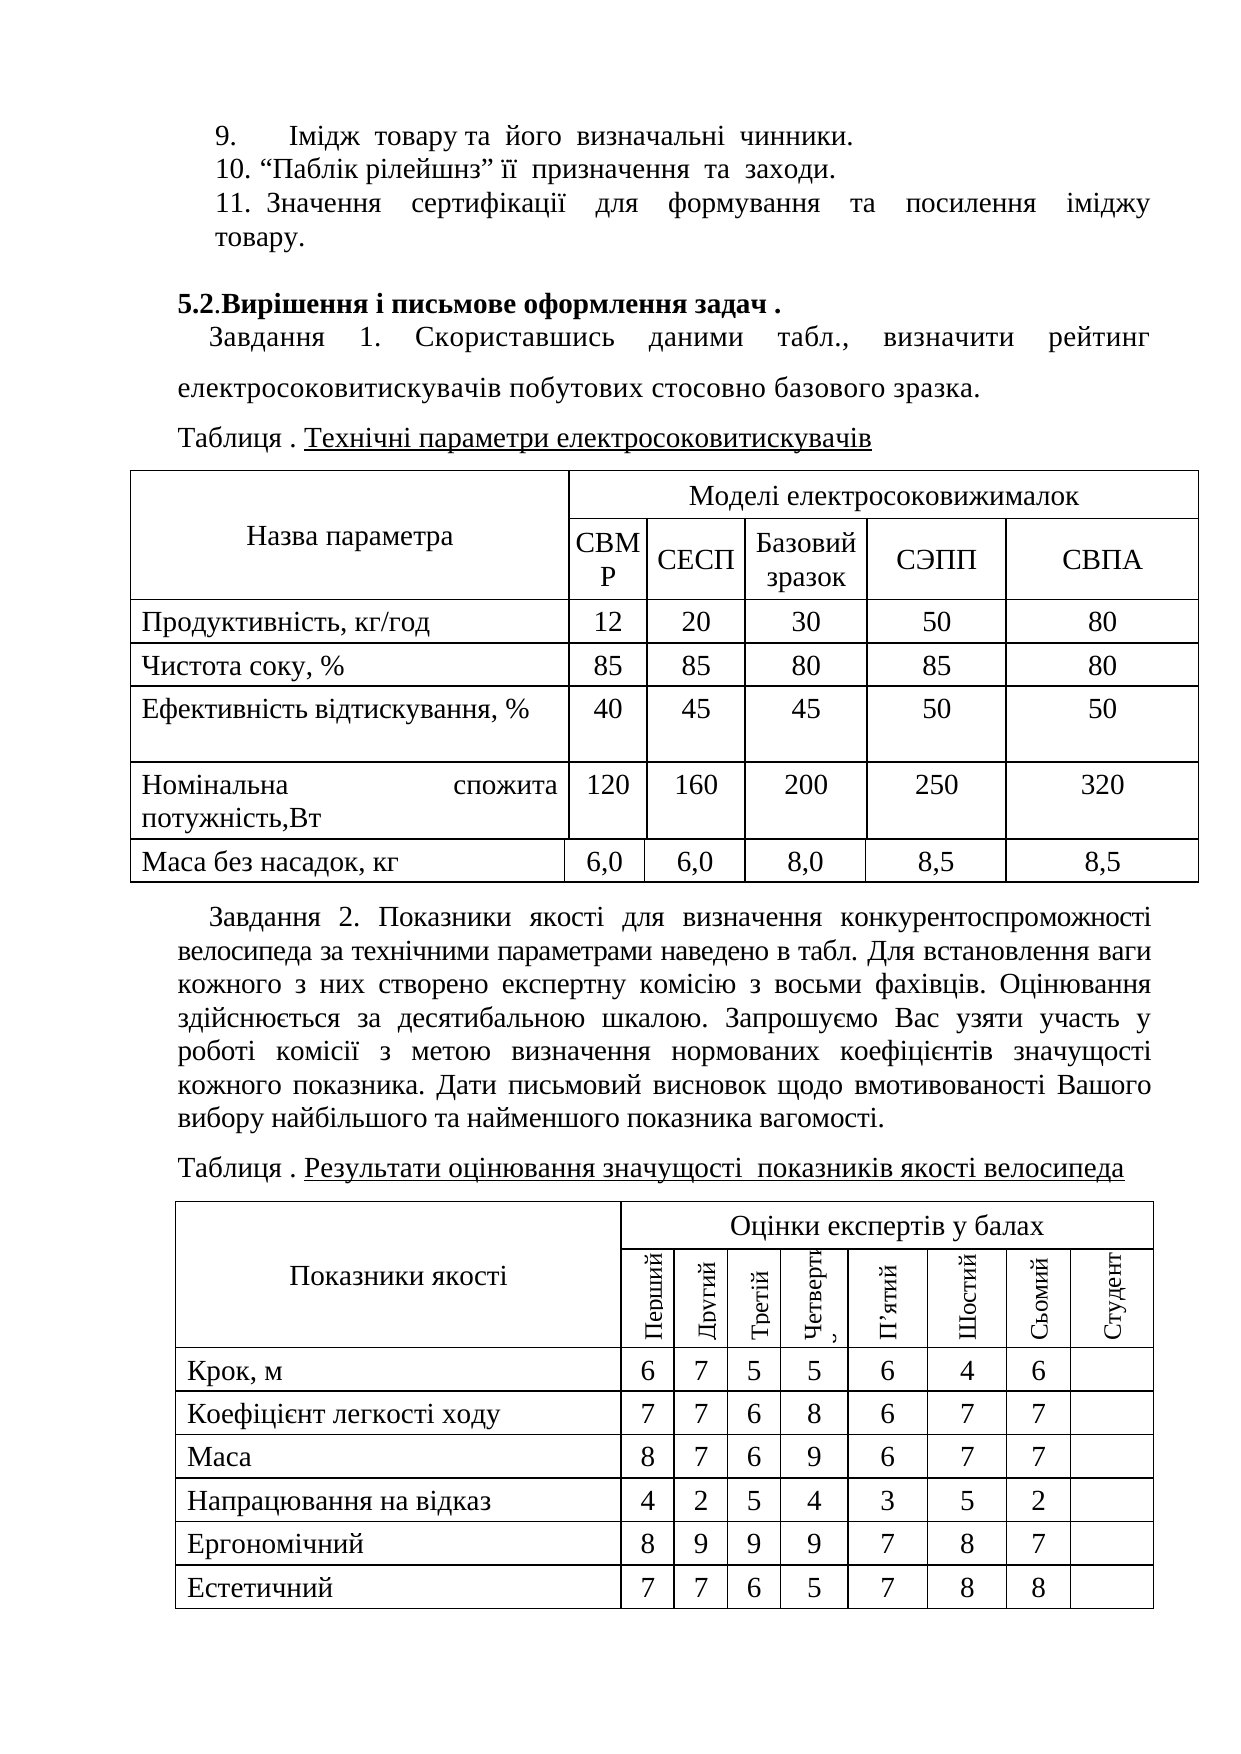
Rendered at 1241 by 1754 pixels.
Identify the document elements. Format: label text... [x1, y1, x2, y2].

table_cell 45 [746, 687, 866, 761]
table_cell Коефіцієнт легкості ходу [176, 1392, 620, 1434]
table_cell 9 [781, 1435, 847, 1477]
table_cell Напрацювання на відказ [176, 1479, 620, 1521]
table_cell 7 [1007, 1522, 1070, 1564]
table_cell 45 [648, 687, 744, 761]
table_cell [1071, 1435, 1153, 1477]
table_cell 8 [928, 1566, 1006, 1607]
table_cell Номінальна спожита потужність,Вт [131, 763, 568, 838]
table_cell 6 [728, 1392, 780, 1434]
table_cell Чистота соку, % [131, 644, 568, 685]
table_cell 6,0 [565, 840, 644, 881]
list “Паблік рілейшнз” її призначення та заходи. [215, 152, 1152, 185]
table_cell 5 [781, 1348, 847, 1390]
table_cell 50 [1007, 687, 1198, 761]
table_cell 5 [928, 1479, 1006, 1521]
table_cell 6 [728, 1435, 780, 1477]
table_cell Маса без насадок, кг [131, 840, 564, 881]
table_cell 8 [1007, 1566, 1070, 1607]
table_cell СВМР [570, 519, 646, 598]
table_cell 7 [675, 1392, 727, 1434]
table_cell СЭПП [868, 519, 1005, 598]
table_cell 8 [622, 1522, 673, 1564]
table_cell 320 [1007, 763, 1198, 838]
table_cell Естетичний [176, 1566, 620, 1607]
table_cell 8,0 [746, 840, 865, 881]
table_cell 9 [781, 1522, 847, 1564]
table_cell 8 [781, 1392, 847, 1434]
table_cell 7 [849, 1566, 927, 1607]
table_cell 250 [868, 763, 1005, 838]
table_cell 5 [728, 1479, 780, 1521]
table_cell СВПА [1007, 519, 1198, 598]
table_cell Другий [675, 1250, 727, 1347]
table_cell 50 [868, 600, 1005, 642]
table_cell 9 [675, 1522, 727, 1564]
table_cell 5 [728, 1348, 780, 1390]
table_cell 2 [1007, 1479, 1070, 1521]
table_cell 30 [746, 600, 866, 642]
table_cell 7 [675, 1435, 727, 1477]
table_cell [1071, 1392, 1153, 1434]
table_cell Продуктивність, кг/год [131, 600, 568, 642]
table_cell 7 [928, 1392, 1006, 1434]
table_cell [1071, 1348, 1153, 1390]
table_cell 80 [1007, 600, 1198, 642]
table_cell Ергономічний [176, 1522, 620, 1564]
table_header Показники якості [176, 1202, 620, 1347]
table_cell 50 [868, 687, 1005, 761]
table_cell 12 [570, 600, 646, 642]
table_cell 6 [849, 1348, 927, 1390]
table_cell Шостий [928, 1250, 1006, 1347]
table_cell 120 [570, 763, 646, 838]
table_cell 6 [622, 1348, 673, 1390]
table_cell [1071, 1566, 1153, 1607]
table_cell 4 [622, 1479, 673, 1521]
table_cell 8,5 [1007, 840, 1198, 881]
list Імідж товару та його визначальні чинники. [215, 118, 1152, 152]
table_cell 7 [928, 1435, 1006, 1477]
table_cell Перший [622, 1250, 673, 1347]
table_cell 6 [1007, 1348, 1070, 1390]
table_cell 5 [781, 1566, 847, 1607]
table_cell 2 [675, 1479, 727, 1521]
table_cell 8 [622, 1435, 673, 1477]
table_cell 6,0 [645, 840, 744, 881]
subtitle Таблиця . Результати оцінювання значущості показників якості велосипеда [177, 1151, 1152, 1184]
table_cell СЕСП [648, 519, 744, 598]
table_cell 85 [570, 644, 646, 685]
table_cell 7 [622, 1392, 673, 1434]
table_cell 7 [675, 1566, 727, 1607]
table_cell Крок, м [176, 1348, 620, 1390]
table_cell Ефективність відтискування, % [131, 687, 568, 761]
table_cell Третій [728, 1250, 780, 1347]
text Завдання 2. Показники якості для визначення конкурентоспроможності велосипеда за технічними параметрами наведено в табл. Для встановлення ваги кожного з них створено експертну комісію з восьми фахівців. Оцінювання здійснюється за десятибальною шкалою. Запрошуємо Вас узяти участь у роботі комісії з метою визначення нормованих коефіцієнтів значущості кожного показника. Дати письмовий висновок щодо вмотивованості Вашого вибору найбільшого та найменшого показника вагомості. [177, 899, 1152, 1134]
table_cell 80 [746, 644, 866, 685]
table_cell Сьомий [1007, 1250, 1070, 1347]
table_cell П’ятий [849, 1250, 927, 1347]
table_cell 8 [928, 1522, 1006, 1564]
table_cell 85 [648, 644, 744, 685]
text 5.2.Вирішення і письмове оформлення задач . [177, 286, 1152, 319]
text Завдання 1. Скориставшись даними табл., визначити рейтинг електросоковитискувачів побутових стосовно базового зразка. [177, 319, 1152, 403]
table_cell 7 [622, 1566, 673, 1607]
subtitle Таблиця . Технічні параметри електросоковитискувачів [177, 420, 1152, 453]
table_cell Студент [1071, 1250, 1153, 1347]
table_cell Четвертий [781, 1250, 847, 1347]
table_cell [1071, 1522, 1153, 1564]
table_cell 7 [1007, 1392, 1070, 1434]
table_header Моделі електросоковижималок [570, 471, 1198, 517]
table_cell [1071, 1479, 1153, 1521]
table_cell 4 [781, 1479, 847, 1521]
text 11. Значення сертифікації для формування та посилення іміджу товару. [215, 185, 1152, 252]
table_cell 20 [648, 600, 744, 642]
table_cell 6 [849, 1392, 927, 1434]
table_cell 40 [570, 687, 646, 761]
table_cell 4 [928, 1348, 1006, 1390]
table_header Назва параметра [131, 471, 568, 598]
table_cell 8,5 [866, 840, 1005, 881]
table_header Оцінки експертів у балах [622, 1202, 1153, 1248]
table_cell 7 [1007, 1435, 1070, 1477]
table_cell 7 [675, 1348, 727, 1390]
table_cell 6 [849, 1435, 927, 1477]
table_cell 200 [746, 763, 866, 838]
table_cell 9 [728, 1522, 780, 1564]
table_cell 7 [849, 1522, 927, 1564]
table_cell 6 [728, 1566, 780, 1607]
table_cell 3 [849, 1479, 927, 1521]
table_cell 80 [1007, 644, 1198, 685]
table_cell 160 [648, 763, 744, 838]
table_cell Маса [176, 1435, 620, 1477]
table_cell 85 [868, 644, 1005, 685]
table_cell Базовий зразок [746, 519, 866, 598]
